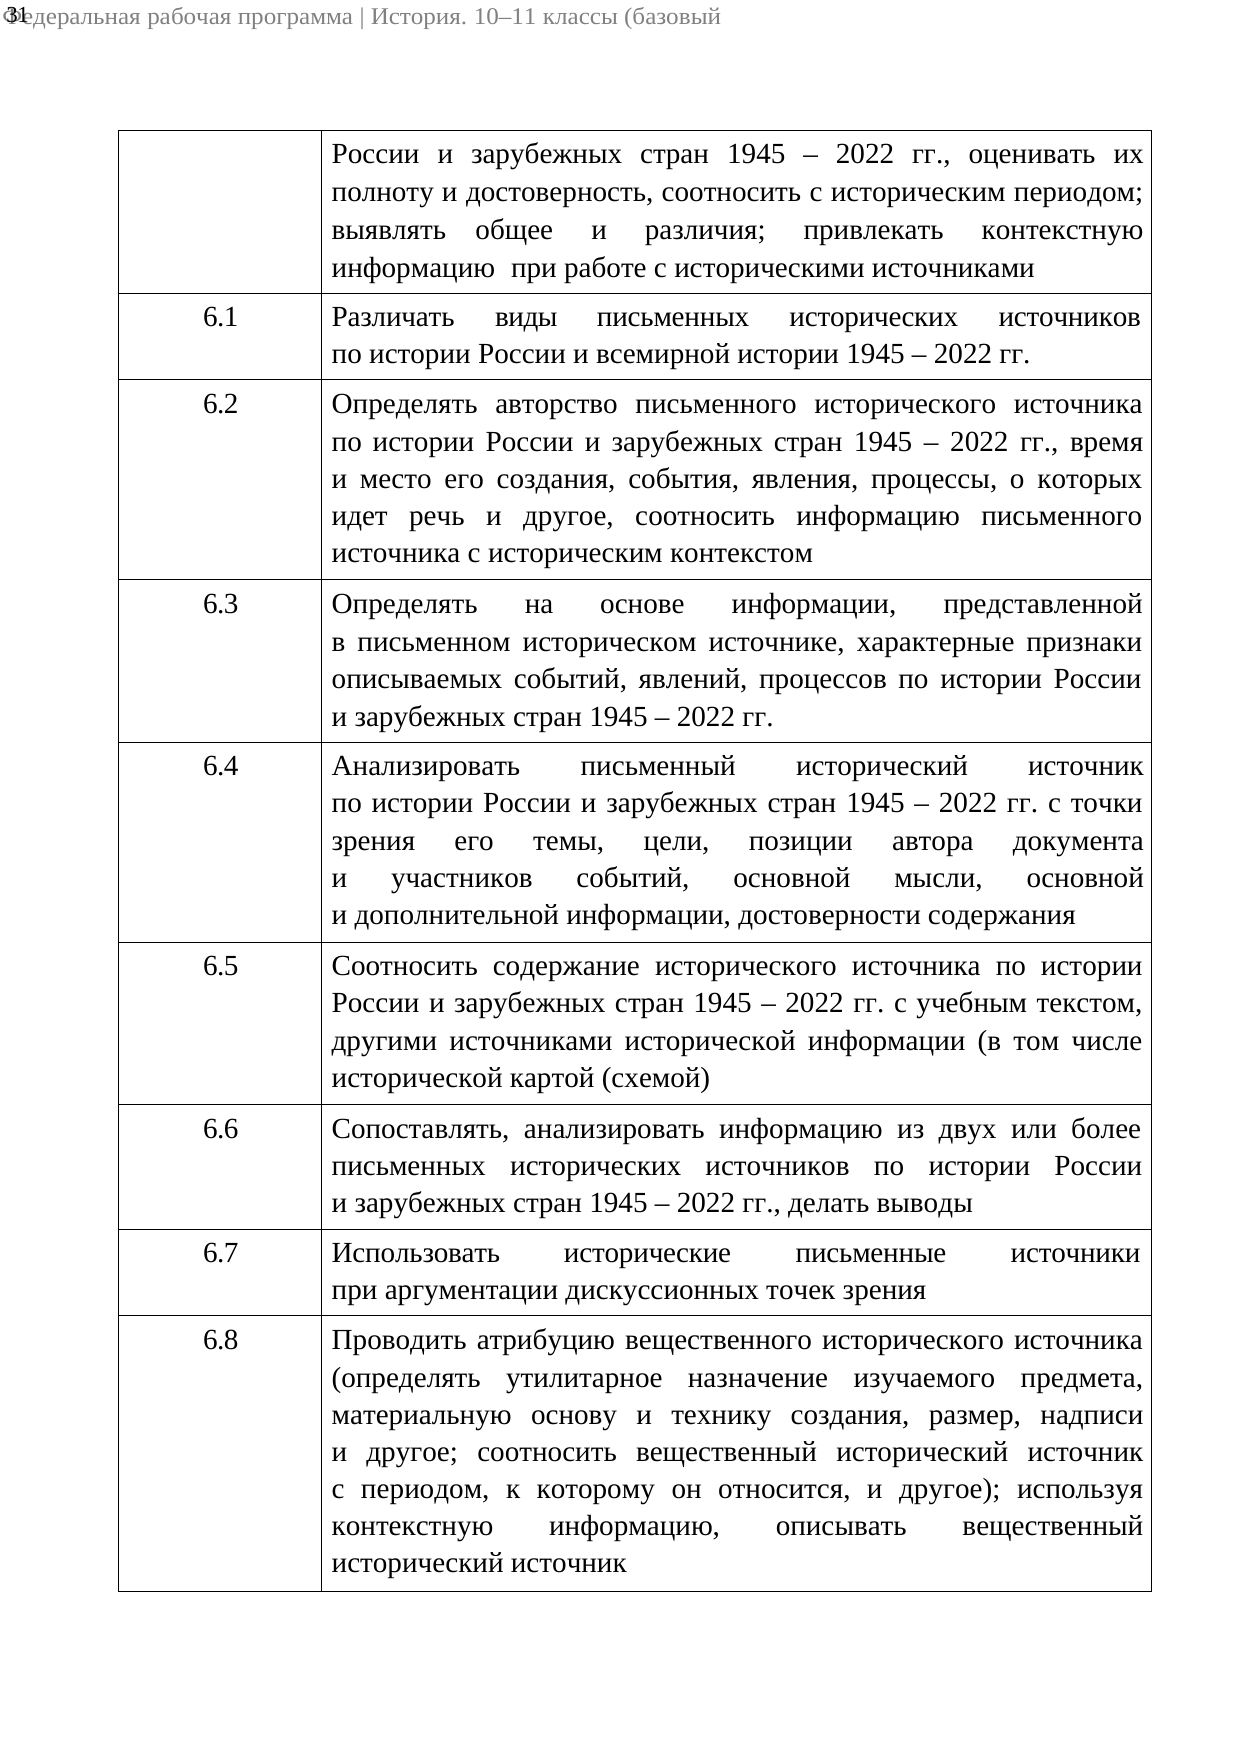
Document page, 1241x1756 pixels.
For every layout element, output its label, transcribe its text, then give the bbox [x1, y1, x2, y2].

table_header России и зарубежных стран 1945 – 2022 гг., оценивать их полноту и достоверность, соотносить с историческим периодом; выявлять общее и различия; привлекать контекстную информацию при работе с историческими источниками [322, 131, 1151, 292]
table_cell 6.2 [119, 380, 321, 579]
table_cell 6.5 [119, 943, 321, 1103]
table_cell 6.6 [119, 1105, 321, 1228]
table_cell Определять на основе информации, представленной в письменном историческом источнике, характерные признаки описываемых событий, явлений, процессов по истории России и зарубежных стран 1945 – 2022 гг. [322, 580, 1151, 742]
table_cell Использовать исторические письменные источники при аргументации дискуссионных точек зрения [322, 1230, 1151, 1315]
table_cell 6.1 [119, 294, 321, 379]
table_cell Соотносить содержание исторического источника по истории России и зарубежных стран 1945 – 2022 гг. с учебным текстом, другими источниками исторической информации (в том числе исторической картой (схемой) [322, 943, 1151, 1103]
table_cell 6.3 [119, 580, 321, 742]
table_cell 6.7 [119, 1230, 321, 1315]
table_cell Определять авторство письменного исторического источника по истории России и зарубежных стран 1945 – 2022 гг., время и место его создания, события, явления, процессы, о которых идет речь и другое, соотносить информацию письменного источника с историческим контекстом [322, 380, 1151, 579]
table_header [119, 131, 321, 292]
table_cell Проводить атрибуцию вещественного исторического источника (определять утилитарное назначение изучаемого предмета, материальную основу и технику создания, размер, надписи и другое; соотносить вещественный исторический источник с периодом, к которому он относится, и другое); используя контекстную информацию, описывать вещественный исторический источник [322, 1316, 1151, 1591]
table_cell 6.8 [119, 1316, 321, 1591]
table_cell Сопоставлять, анализировать информацию из двух или более письменных исторических источников по истории России и зарубежных стран 1945 – 2022 гг., делать выводы [322, 1105, 1151, 1228]
table_cell 6.4 [119, 743, 321, 942]
table_cell Анализировать письменный исторический источник по истории России и зарубежных стран 1945 – 2022 гг. с точки зрения его темы, цели, позиции автора документа и участников событий, основной мысли, основной и дополнительной информации, достоверности содержания [322, 743, 1151, 942]
table_cell Различать виды письменных исторических источников по истории России и всемирной истории 1945 – 2022 гг. [322, 294, 1151, 379]
